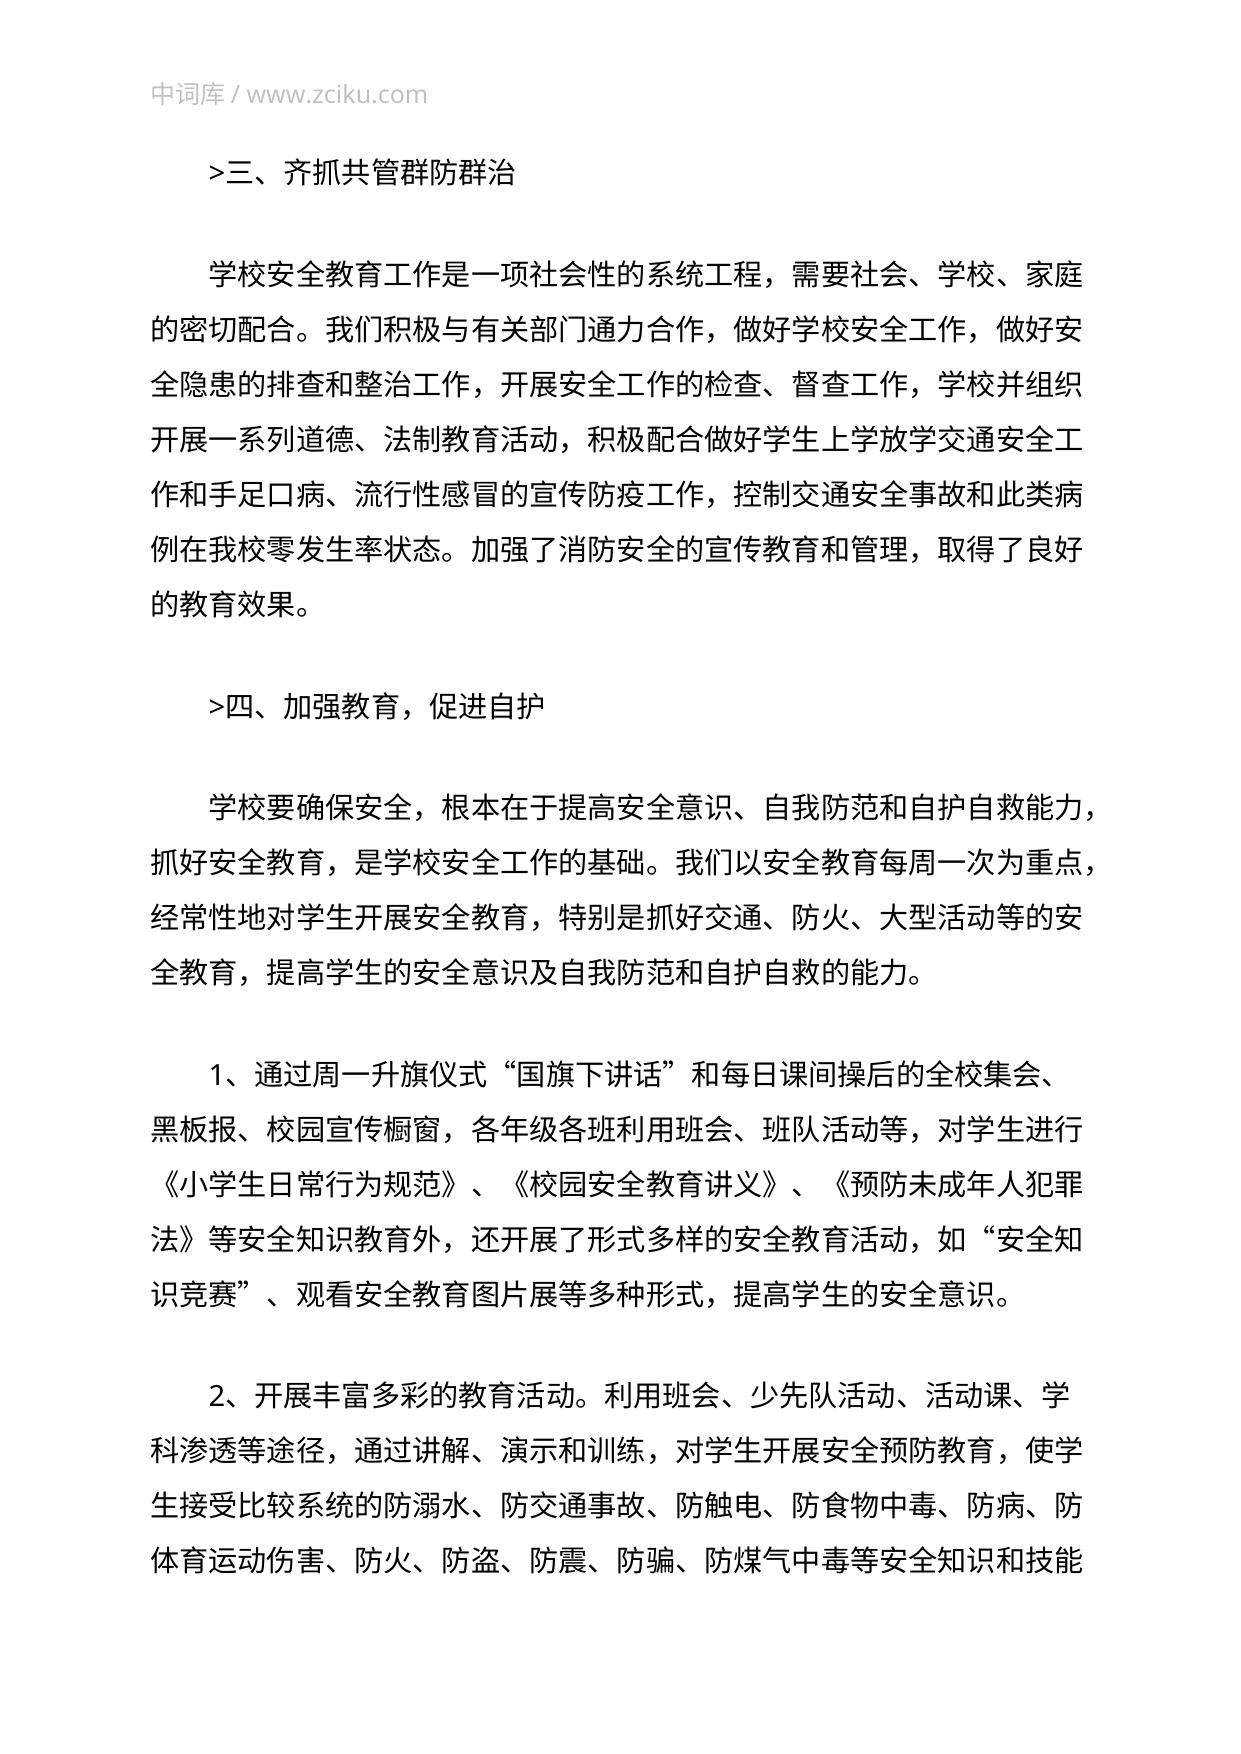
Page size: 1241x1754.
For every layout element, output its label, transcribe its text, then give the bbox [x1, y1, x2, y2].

text 学校安全教育工作是一项社会性的系统工程，需要社会、学校、家庭的密切配合。我们积极与有关部门通力合作，做好学校安全工作，做好安全隐患的排查和整治工作，开展安全工作的检查、督查工作，学校并组织开展一系列道德、法制教育活动，积极配合做好学生上学放学交通安全工作和手足口病、流行性感冒的宣传防疫工作，控制交通安全事故和此类病例在我校零发生率状态。加强了消防安全的宣传教育和管理，取得了良好的教育效果。 [150, 252, 1090, 624]
text 1、通过周一升旗仪式“国旗下讲话”和每日课间操后的全校集会、黑板报、校园宣传橱窗，各年级各班利用班会、班队活动等，对学生进行《小学生日常行为规范》、《校园安全教育讲义》、《预防未成年人犯罪法》等安全知识教育外，还开展了形式多样的安全教育活动，如“安全知识竞赛”、观看安全教育图片展等多种形式，提高学生的安全意识。 [150, 1052, 1090, 1313]
text >三、齐抓共管群防群治 [150, 150, 1090, 192]
text 学校要确保安全，根本在于提高安全意识、自我防范和自护自救能力，抓好安全教育，是学校安全工作的基础。我们以安全教育每周一次为重点，经常性地对学生开展安全教育，特别是抓好交通、防火、大型活动等的安全教育，提高学生的安全意识及自我防范和自护自救的能力。 [150, 785, 1090, 992]
text >四、加强教育，促进自护 [150, 683, 1090, 726]
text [150, 1373, 1090, 1580]
